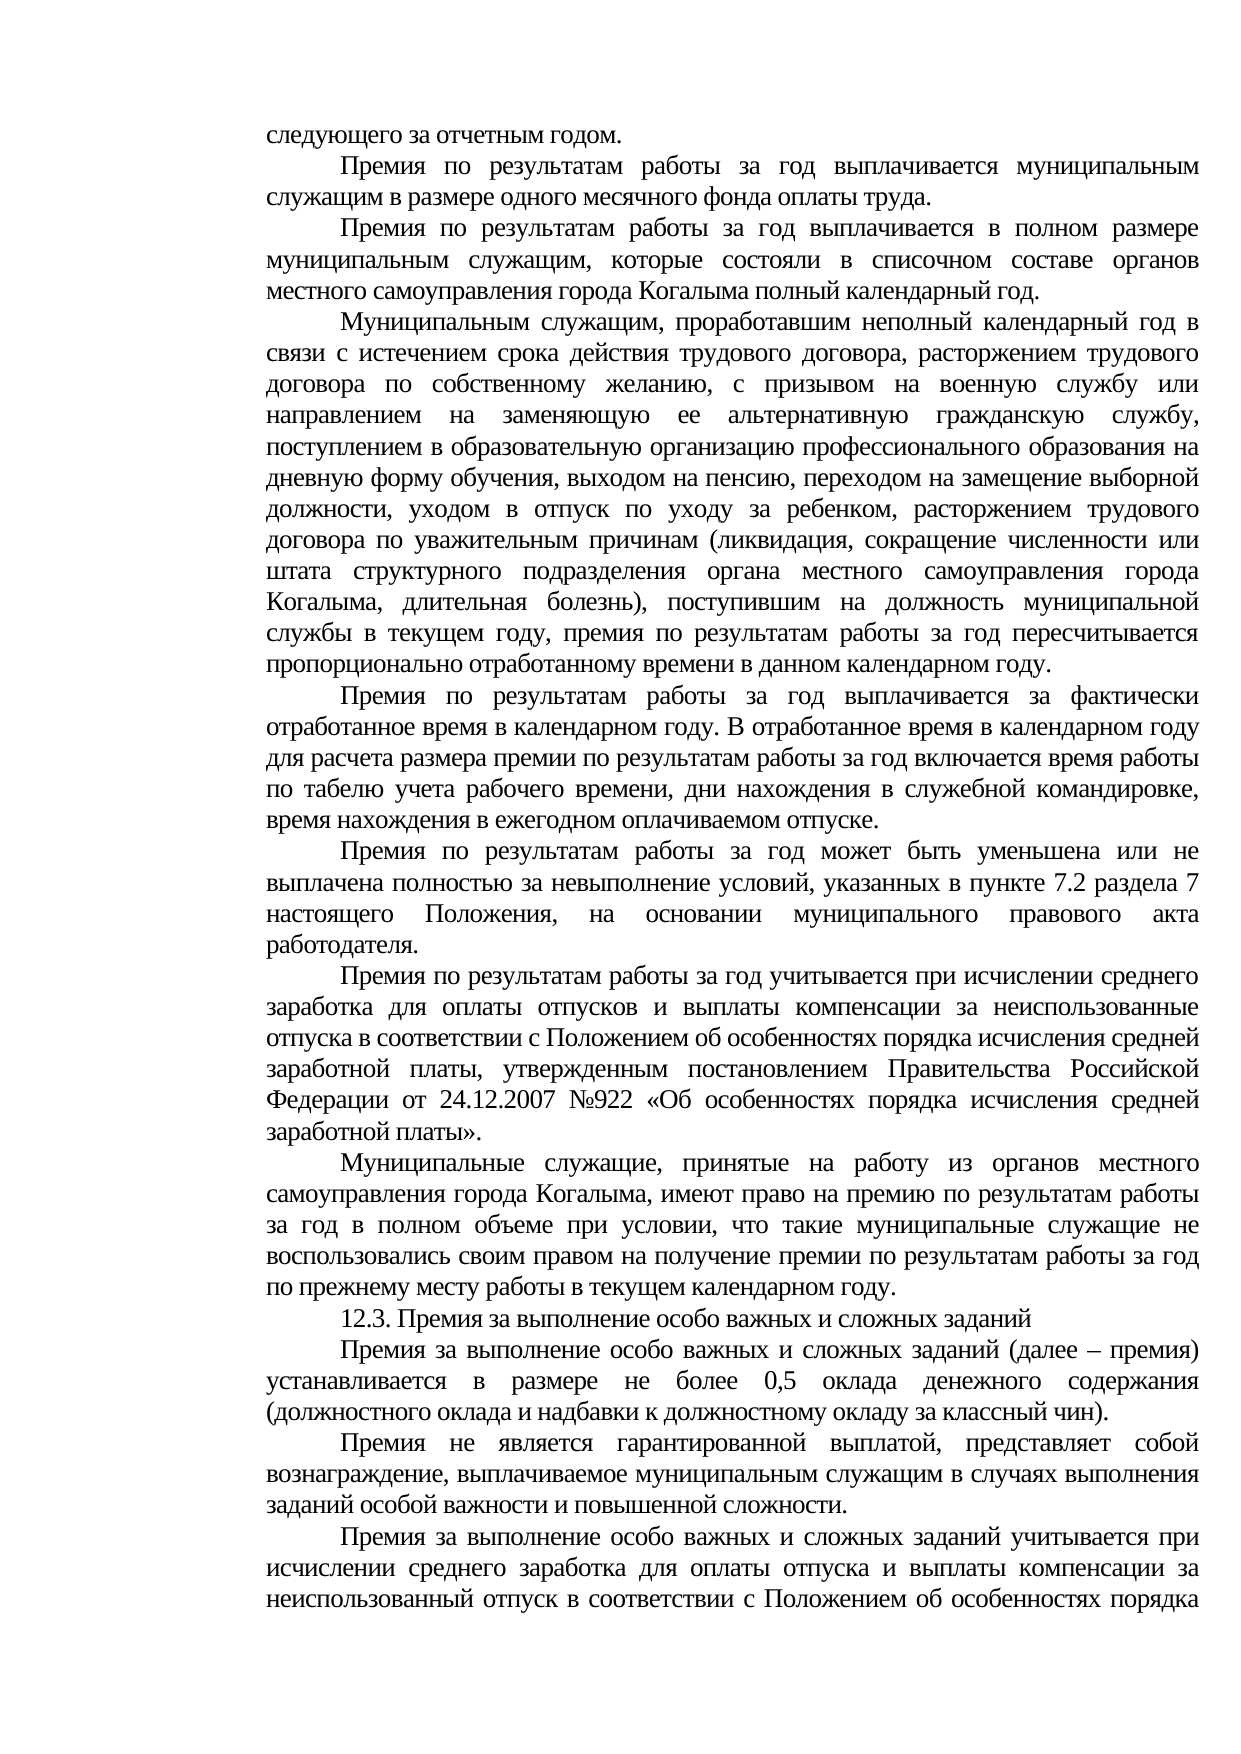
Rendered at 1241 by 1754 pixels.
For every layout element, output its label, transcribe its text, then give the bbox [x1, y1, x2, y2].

text Премия по результатам работы за год выплачивается в полном размере муниципальным служащим, которые состояли в списочном составе органов местного самоуправления города Когалыма полный календарный год. [266, 212, 1200, 305]
text 12.3. Премия за выполнение особо важных и сложных заданий [266, 1302, 1200, 1333]
text Премия по результатам работы за год может быть уменьшена или не выплачена полностью за невыполнение условий, указанных в пункте 7.2 раздела 7 настоящего Положения, на основании муниципального правового акта работодателя. [266, 834, 1200, 959]
text Муниципальным служащим, проработавшим неполный календарный год в связи с истечением срока действия трудового договора, расторжением трудового договора по собственному желанию, с призывом на военную службу или направлением на заменяющую ее альтернативную гражданскую службу, поступлением в образовательную организацию профессионального образования на дневную форму обучения, выходом на пенсию, переходом на замещение выборной должности, уходом в отпуск по уходу за ребенком, расторжением трудового договора по уважительным причинам (ликвидация, сокращение численности или штата структурного подразделения органа местного самоуправления города Когалыма, длительная болезнь), поступившим на должность муниципальной службы в текущем году, премия по результатам работы за год пересчитывается пропорционально отработанному времени в данном календарном году. [266, 305, 1200, 679]
text Премия по результатам работы за год выплачивается за фактически отработанное время в календарном году. В отработанное время в календарном году для расчета размера премии по результатам работы за год включается время работы по табелю учета рабочего времени, дни нахождения в служебной командировке, время нахождения в ежегодном оплачиваемом отпуске. [266, 679, 1200, 834]
text Муниципальные служащие, принятые на работу из органов местного самоуправления города Когалыма, имеют право на премию по результатам работы за год в полном объеме при условии, что такие муниципальные служащие не воспользовались своим правом на получение премии по результатам работы за год по прежнему месту работы в текущем календарном году. [266, 1146, 1200, 1302]
text Премия по результатам работы за год выплачивается муниципальным служащим в размере одного месячного фонда оплаты труда. [266, 149, 1200, 212]
text Премия по результатам работы за год учитывается при исчислении среднего заработка для оплаты отпусков и выплаты компенсации за неиспользованные отпуска в соответствии с Положением об особенностях порядка исчисления средней заработной платы, утвержденным постановлением Правительства Российской Федерации от 24.12.2007 №922 «Об особенностях порядка исчисления средней заработной платы». [266, 959, 1200, 1146]
text Премия не является гарантированной выплатой, представляет собой вознаграждение, выплачиваемое муниципальным служащим в случаях выполнения заданий особой важности и повышенной сложности. [266, 1426, 1200, 1520]
text Премия за выполнение особо важных и сложных заданий (далее – премия) устанавливается в размере не более 0,5 оклада денежного содержания (должностного оклада и надбавки к должностному окладу за классный чин). [266, 1333, 1200, 1426]
